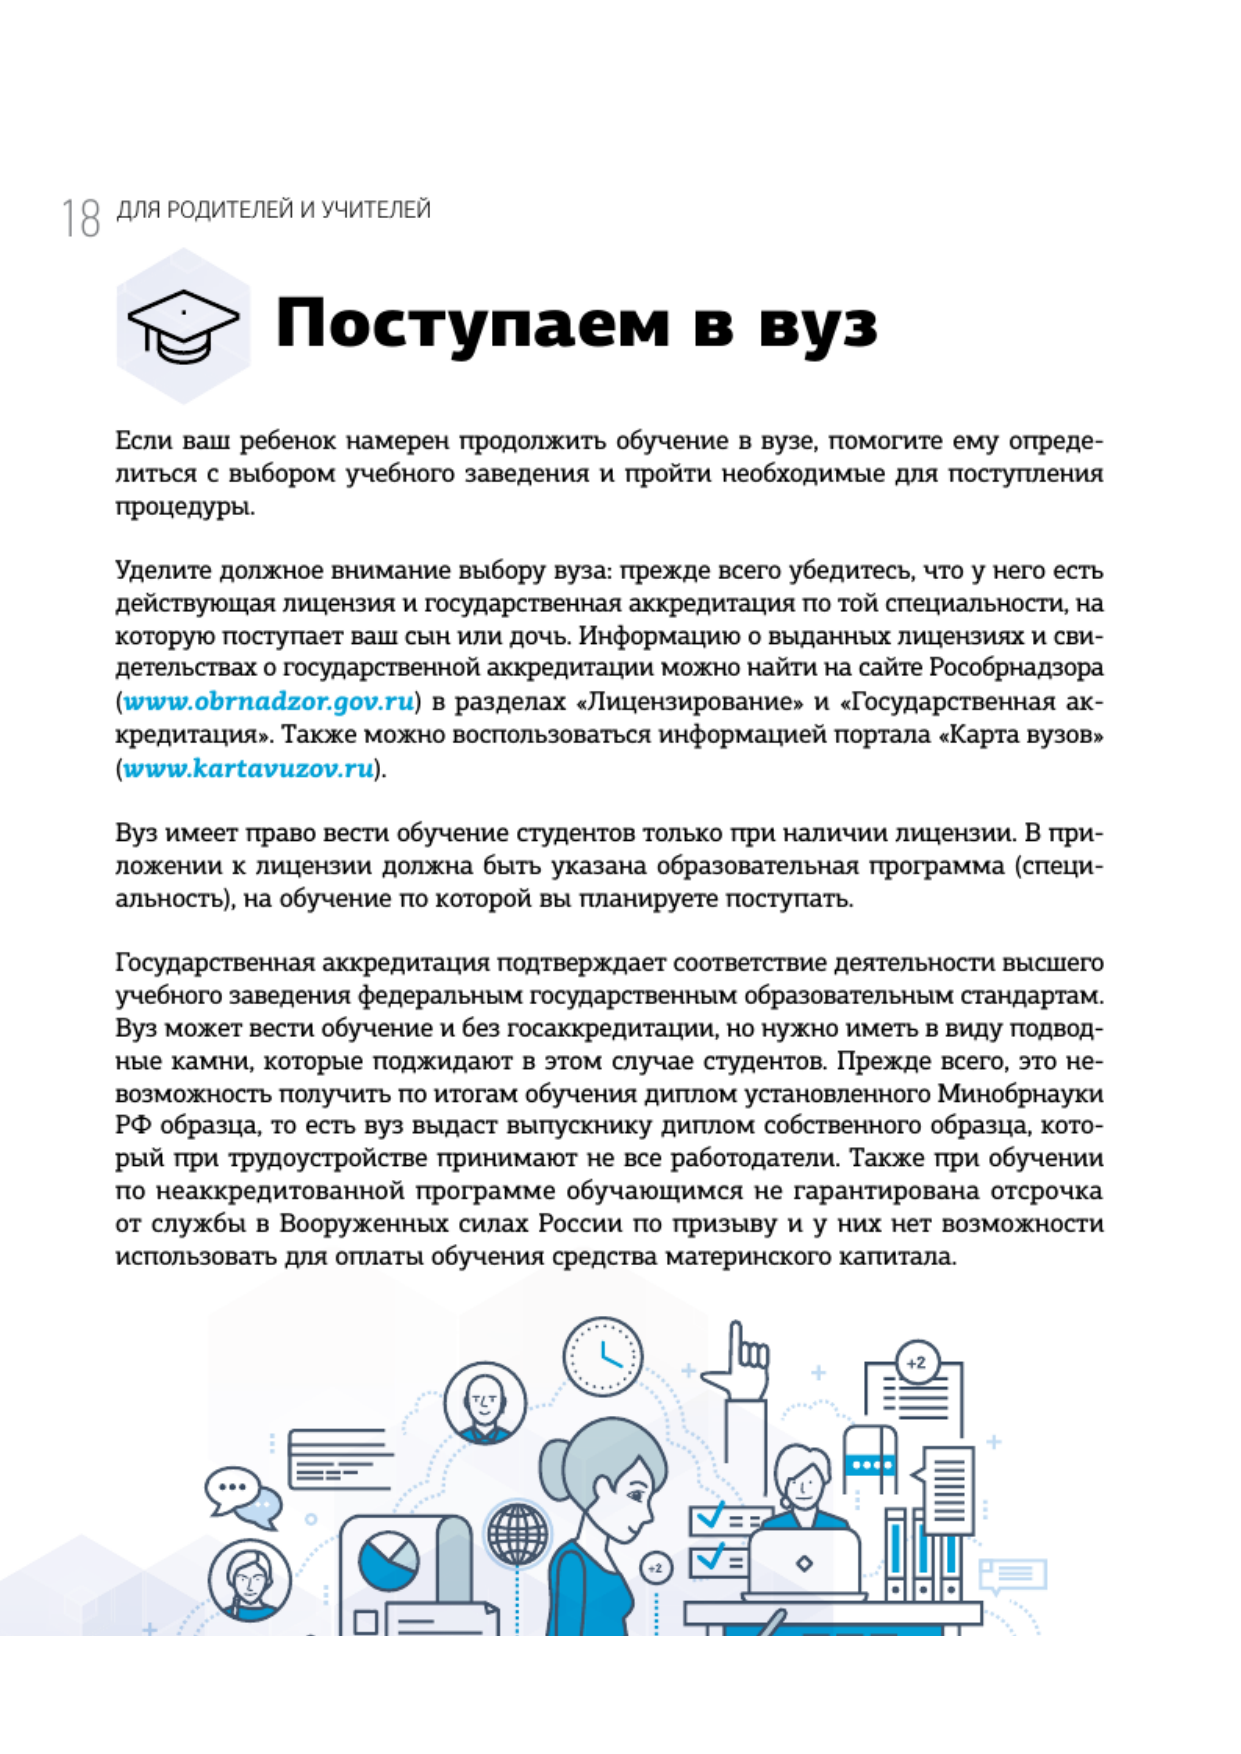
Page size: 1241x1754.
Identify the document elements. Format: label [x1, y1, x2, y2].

picture [0, 118, 1239, 1636]
